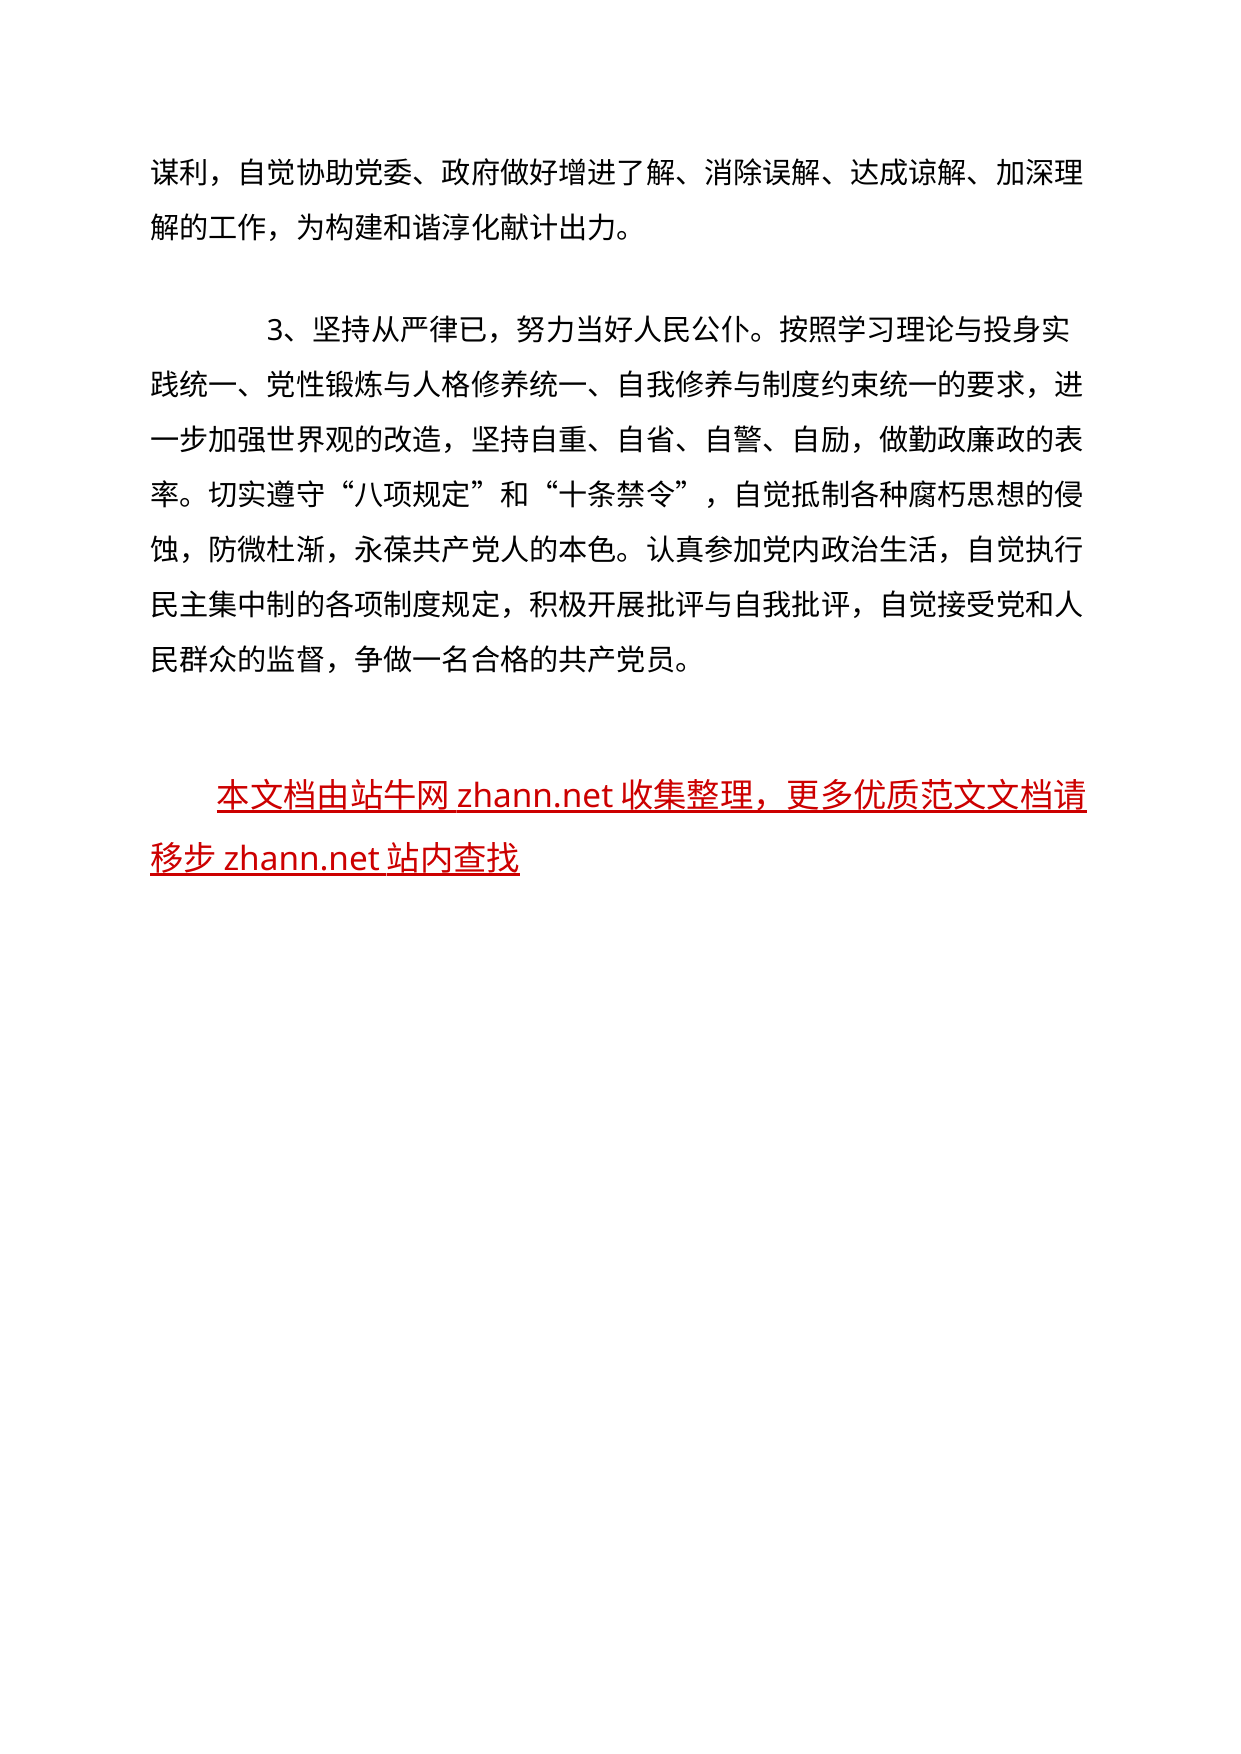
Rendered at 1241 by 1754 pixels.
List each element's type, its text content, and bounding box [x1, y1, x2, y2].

text 本文档由站牛网zhann.net收集整理，更多优质范文文档请移步zhann.net站内查找 [150, 769, 1090, 880]
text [150, 150, 1090, 247]
text 3、坚持从严律已，努力当好人民公仆。按照学习理论与投身实践统一、党性锻炼与人格修养统一、自我修养与制度约束统一的要求，进一步加强世界观的改造，坚持自重、自省、自警、自励，做勤政廉政的表率。切实遵守“八项规定”和“十条禁令”，自觉抵制各种腐朽思想的侵蚀，防微杜渐，永葆共产党人的本色。认真参加党内政治生活，自觉执行民主集中制的各项制度规定，积极开展批评与自我批评，自觉接受党和人民群众的监督，争做一名合格的共产党员。 [150, 307, 1090, 678]
